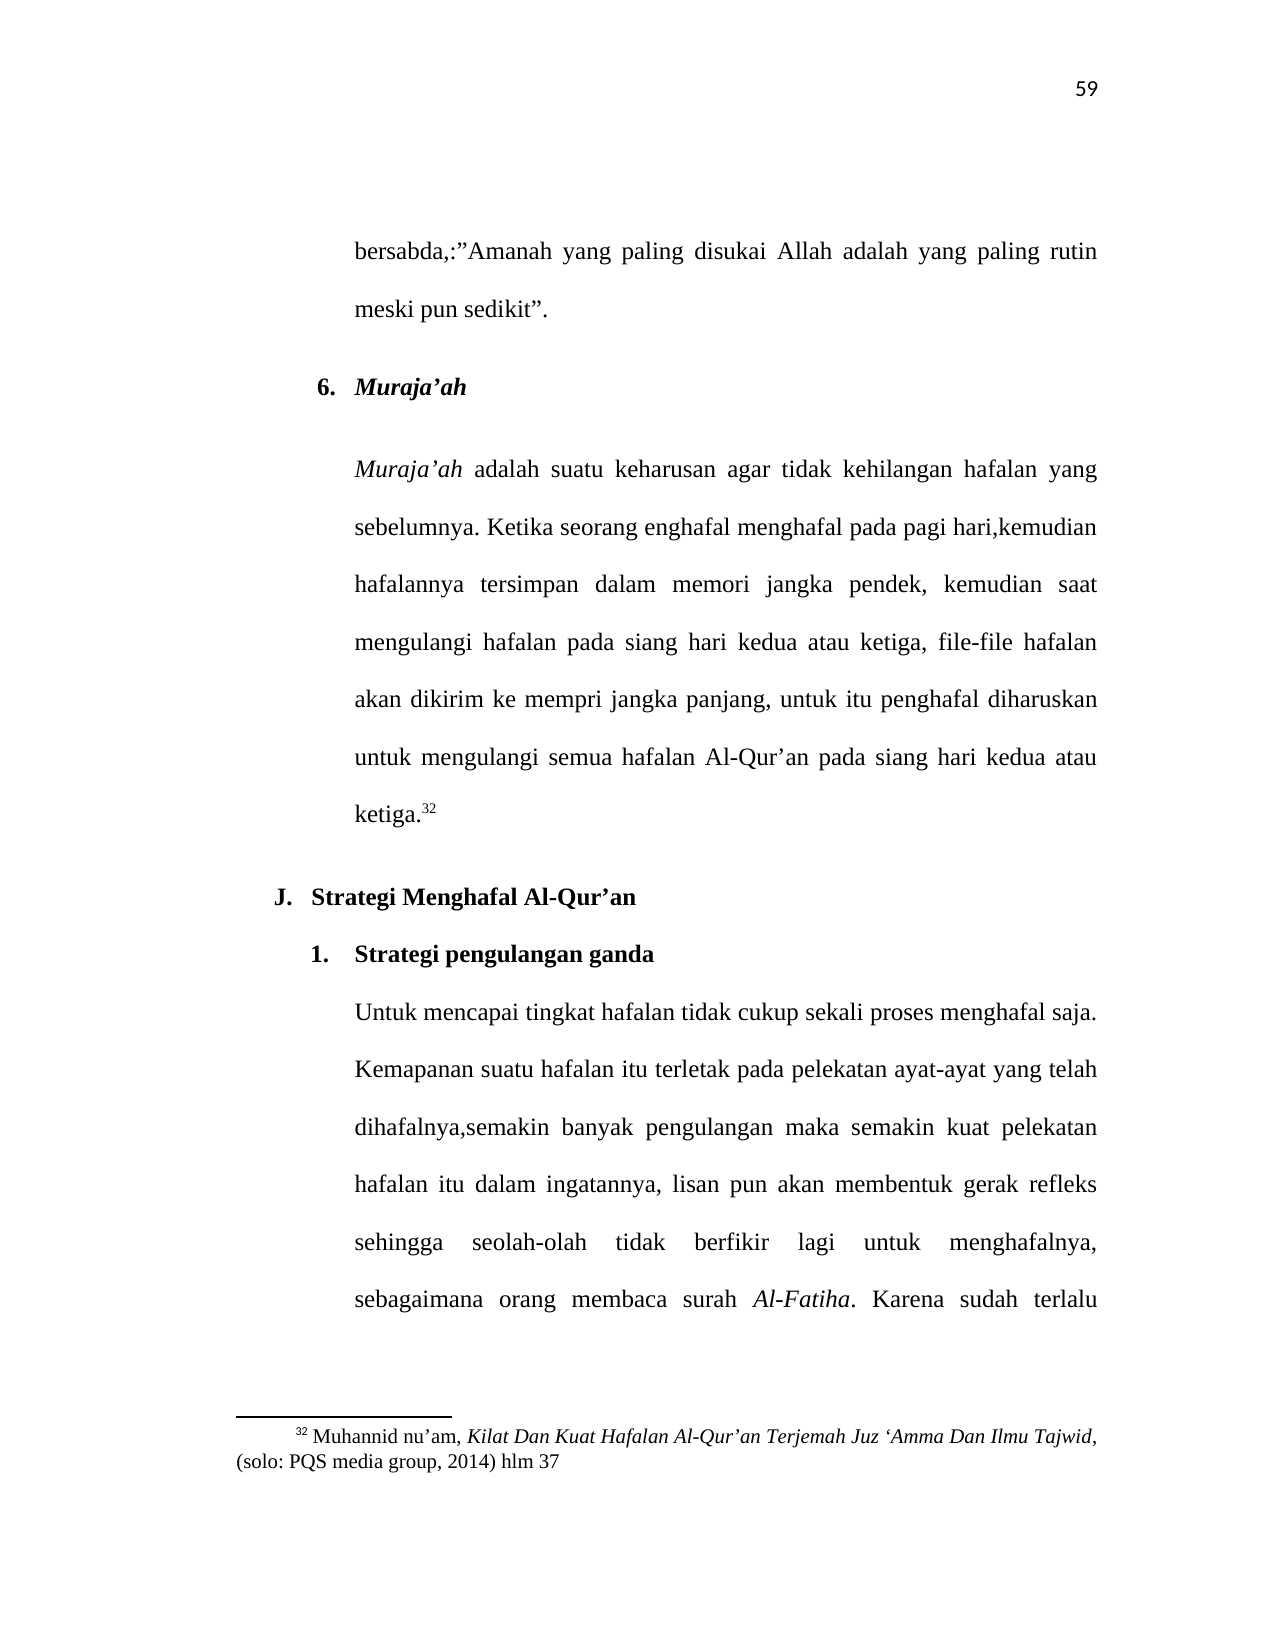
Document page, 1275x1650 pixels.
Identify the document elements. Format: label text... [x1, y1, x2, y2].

list Strategi Menghafal Al-Qur’an [274, 882, 1098, 911]
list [354, 997, 1098, 1313]
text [354, 236, 1098, 322]
text Muraja’ah adalah suatu keharusan agar tidak kehilangan hafalan yang sebelumnya. Ketika seorang enghafal menghafal pada pagi hari,kemudian hafalannya tersimpan dalam memori jangka pendek, kemudian saat mengulangi hafalan pada siang hari kedua atau ketiga, file-file hafalan akan dikirim ke mempri jangka panjang, untuk itu penghafal diharuskan untuk mengulangi semua hafalan Al-Qur’an pada siang hari kedua atau ketiga. [354, 454, 1098, 828]
list Muraja’ah [317, 372, 1098, 401]
list Strategi pengulangan ganda [310, 939, 1098, 968]
